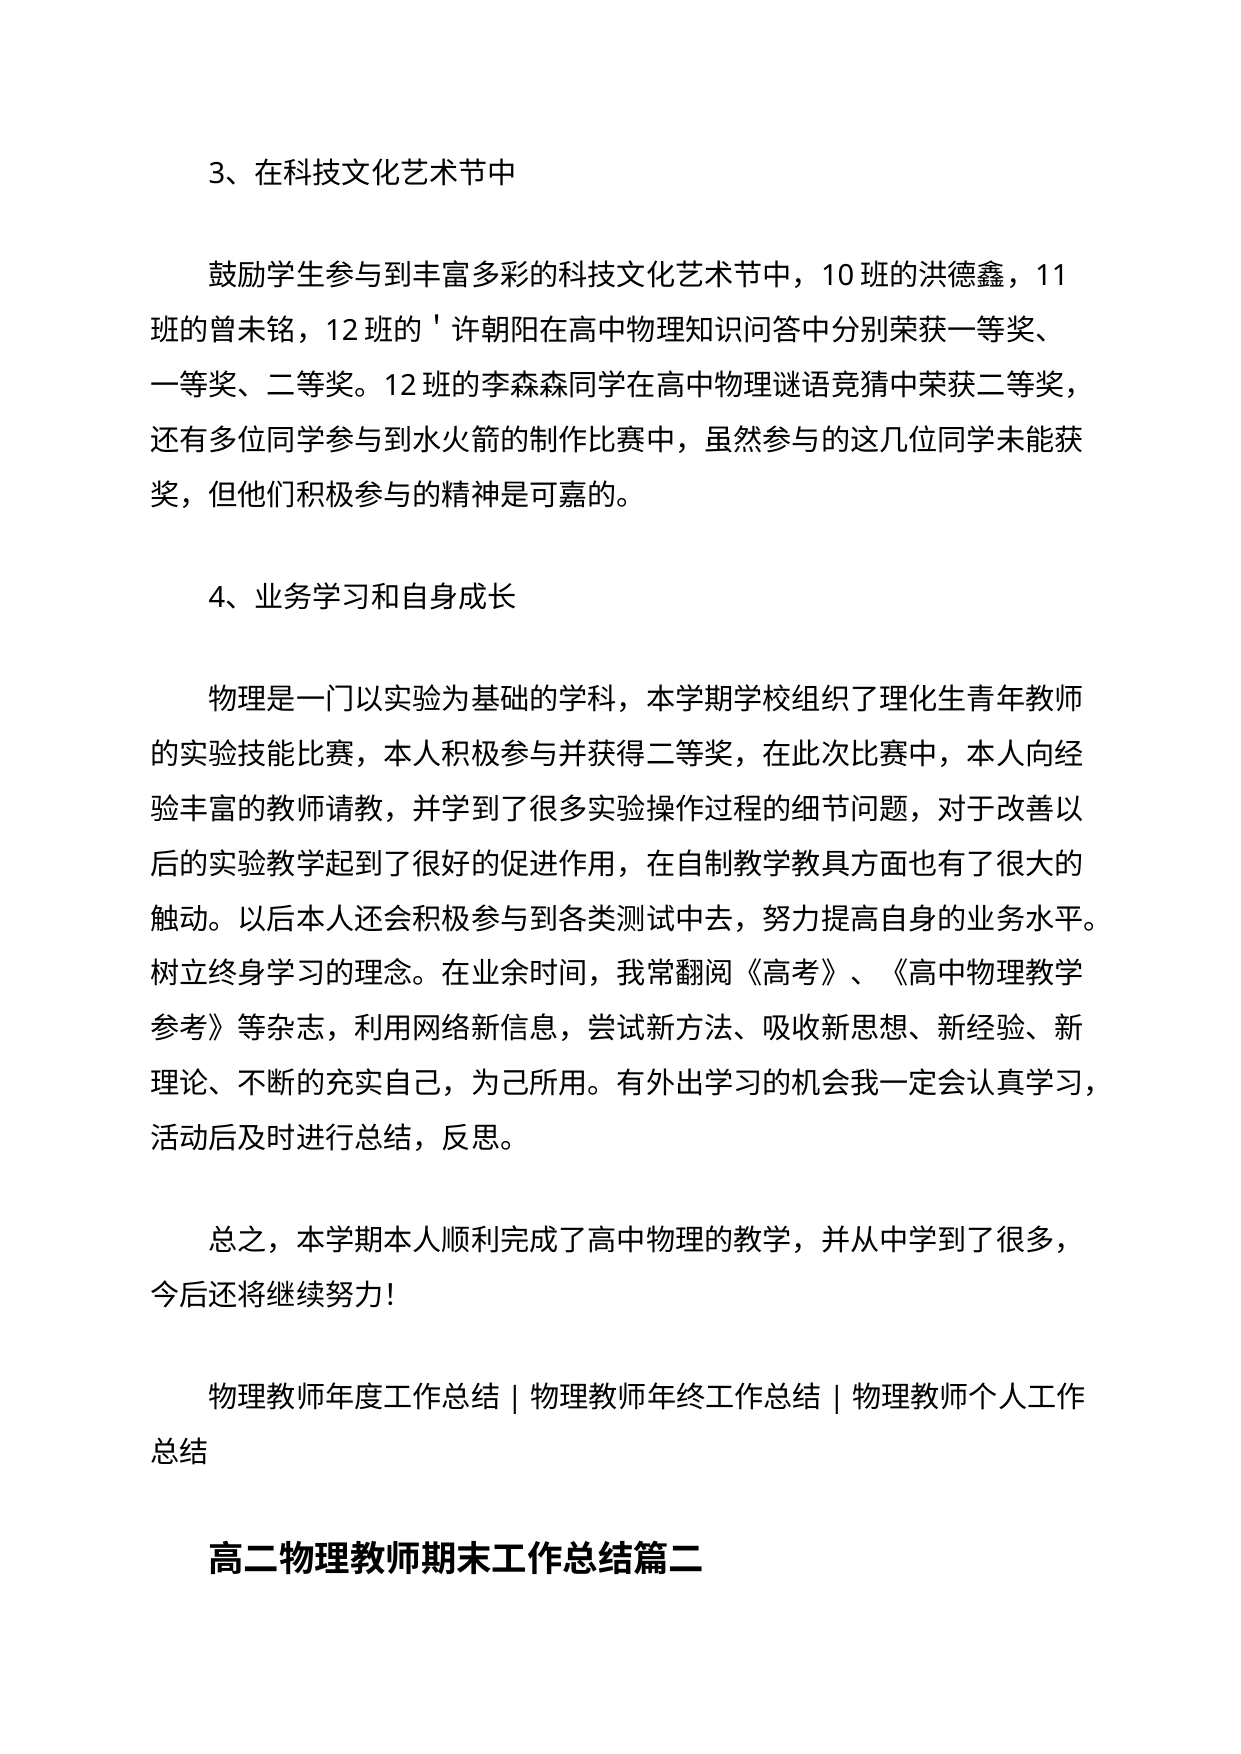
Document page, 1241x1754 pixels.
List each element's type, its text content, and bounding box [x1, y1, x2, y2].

text 3、在科技文化艺术节中 [150, 150, 1090, 192]
text 高二物理教师期末工作总结篇二 [150, 1530, 1090, 1581]
text 总之，本学期本人顺利完成了高中物理的教学，并从中学到了很多，今后还将继续努力！ [150, 1217, 1090, 1314]
text 4、业务学习和自身成长 [150, 574, 1090, 616]
text 鼓励学生参与到丰富多彩的科技文化艺术节中，10班的洪德鑫，11班的曾未铭，12班的＇许朝阳在高中物理知识问答中分别荣获一等奖、一等奖、二等奖。12班的李森森同学在高中物理谜语竞猜中荣获二等奖，还有多位同学参与到水火箭的制作比赛中，虽然参与的这几位同学未能获奖，但他们积极参与的精神是可嘉的。 [150, 252, 1090, 514]
text 物理是一门以实验为基础的学科，本学期学校组织了理化生青年教师的实验技能比赛，本人积极参与并获得二等奖，在此次比赛中，本人向经验丰富的教师请教，并学到了很多实验操作过程的细节问题，对于改善以后的实验教学起到了很好的促进作用，在自制教学教具方面也有了很大的触动。以后本人还会积极参与到各类测试中去，努力提高自身的业务水平。树立终身学习的理念。在业余时间，我常翻阅《高考》、《高中物理教学参考》等杂志，利用网络新信息，尝试新方法、吸收新思想、新经验、新理论、不断的充实自己，为己所用。有外出学习的机会我一定会认真学习，活动后及时进行总结，反思。 [150, 676, 1090, 1157]
text 物理教师年度工作总结 | 物理教师年终工作总结 | 物理教师个人工作总结 [150, 1373, 1090, 1471]
